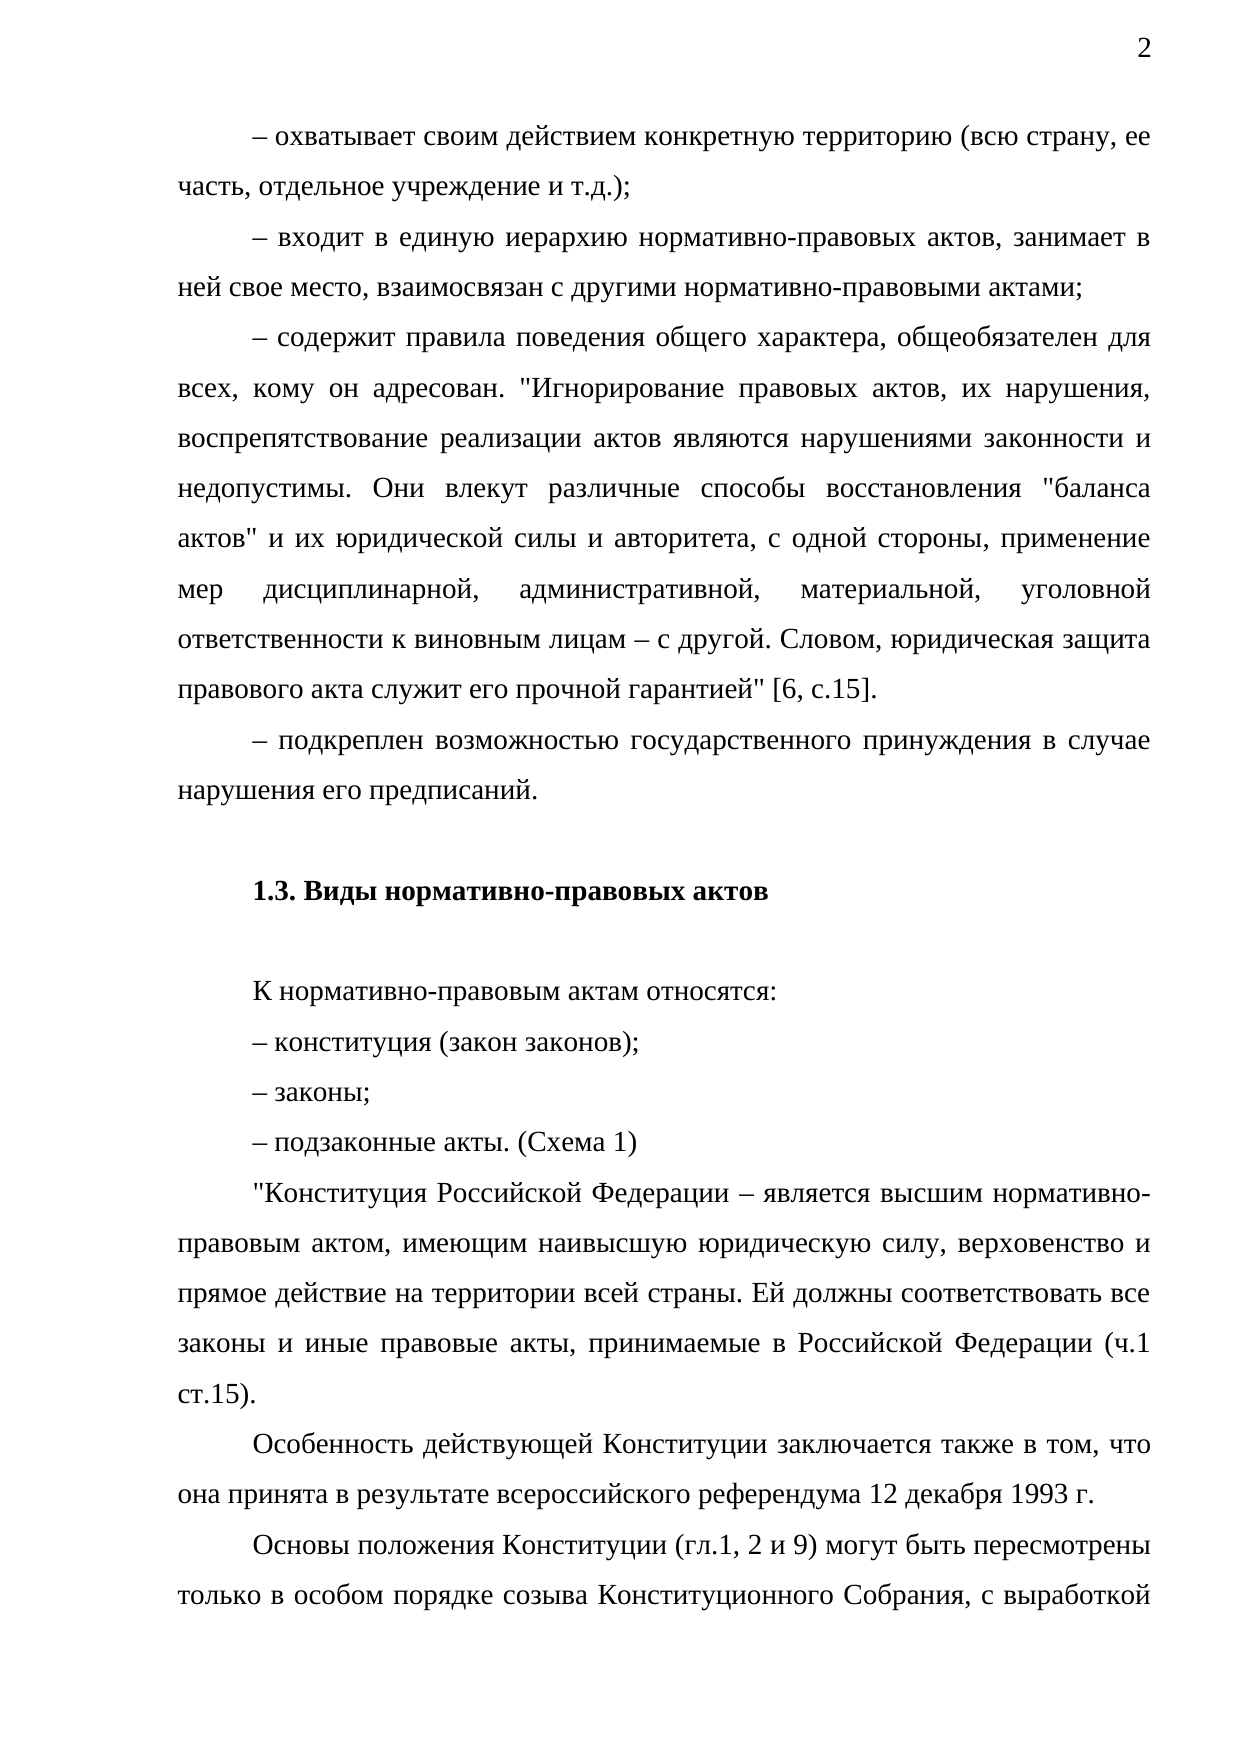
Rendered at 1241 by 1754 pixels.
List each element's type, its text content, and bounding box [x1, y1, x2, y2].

text "Конституция Российской Федерации – является высшим нормативно-правовым актом, имеющим наивысшую юридическую силу, верховенство и прямое действие на территории всей страны. Ей должны соответствовать все законы и иные правовые акты, принимаемые в Российской Федерации (ч.1 ст.15). [177, 1175, 1152, 1409]
text – конституция (закон законов); [177, 1024, 1152, 1057]
text – содержит правила поведения общего характера, общеобязателен для всех, кому он адресован. "Игнорирование правовых актов, их нарушения, воспрепятствование реализации актов являются нарушениями законности и недопустимы. Они влекут различные способы восстановления "баланса актов" и их юридической силы и авторитета, с одной стороны, применение мер дисциплинарной, административной, материальной, уголовной ответственности к виновным лицам – с другой. Словом, юридическая защита правового акта служит его прочной гарантией" [6, с.15]. [177, 319, 1152, 705]
text – подзаконные акты. (Схема 1) [177, 1124, 1152, 1158]
text – охватывает своим действием конкретную территорию (всю страну, ее часть, отдельное учреждение и т.д.); [177, 118, 1152, 202]
text Особенность действующей Конституции заключается также в том, что она принята в результате всероссийского референдума 12 декабря 1993 г. [177, 1426, 1152, 1510]
subtitle 1.3. Виды нормативно-правовых актов [177, 873, 1152, 906]
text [177, 1527, 1152, 1611]
text – подкреплен возможностью государственного принуждения в случае нарушения его предписаний. [177, 722, 1152, 806]
text – законы; [177, 1074, 1152, 1108]
text К нормативно-правовым актам относятся: [177, 973, 1152, 1007]
text – входит в единую иерархию нормативно-правовых актов, занимает в ней свое место, взаимосвязан с другими нормативно-правовыми актами; [177, 219, 1152, 303]
